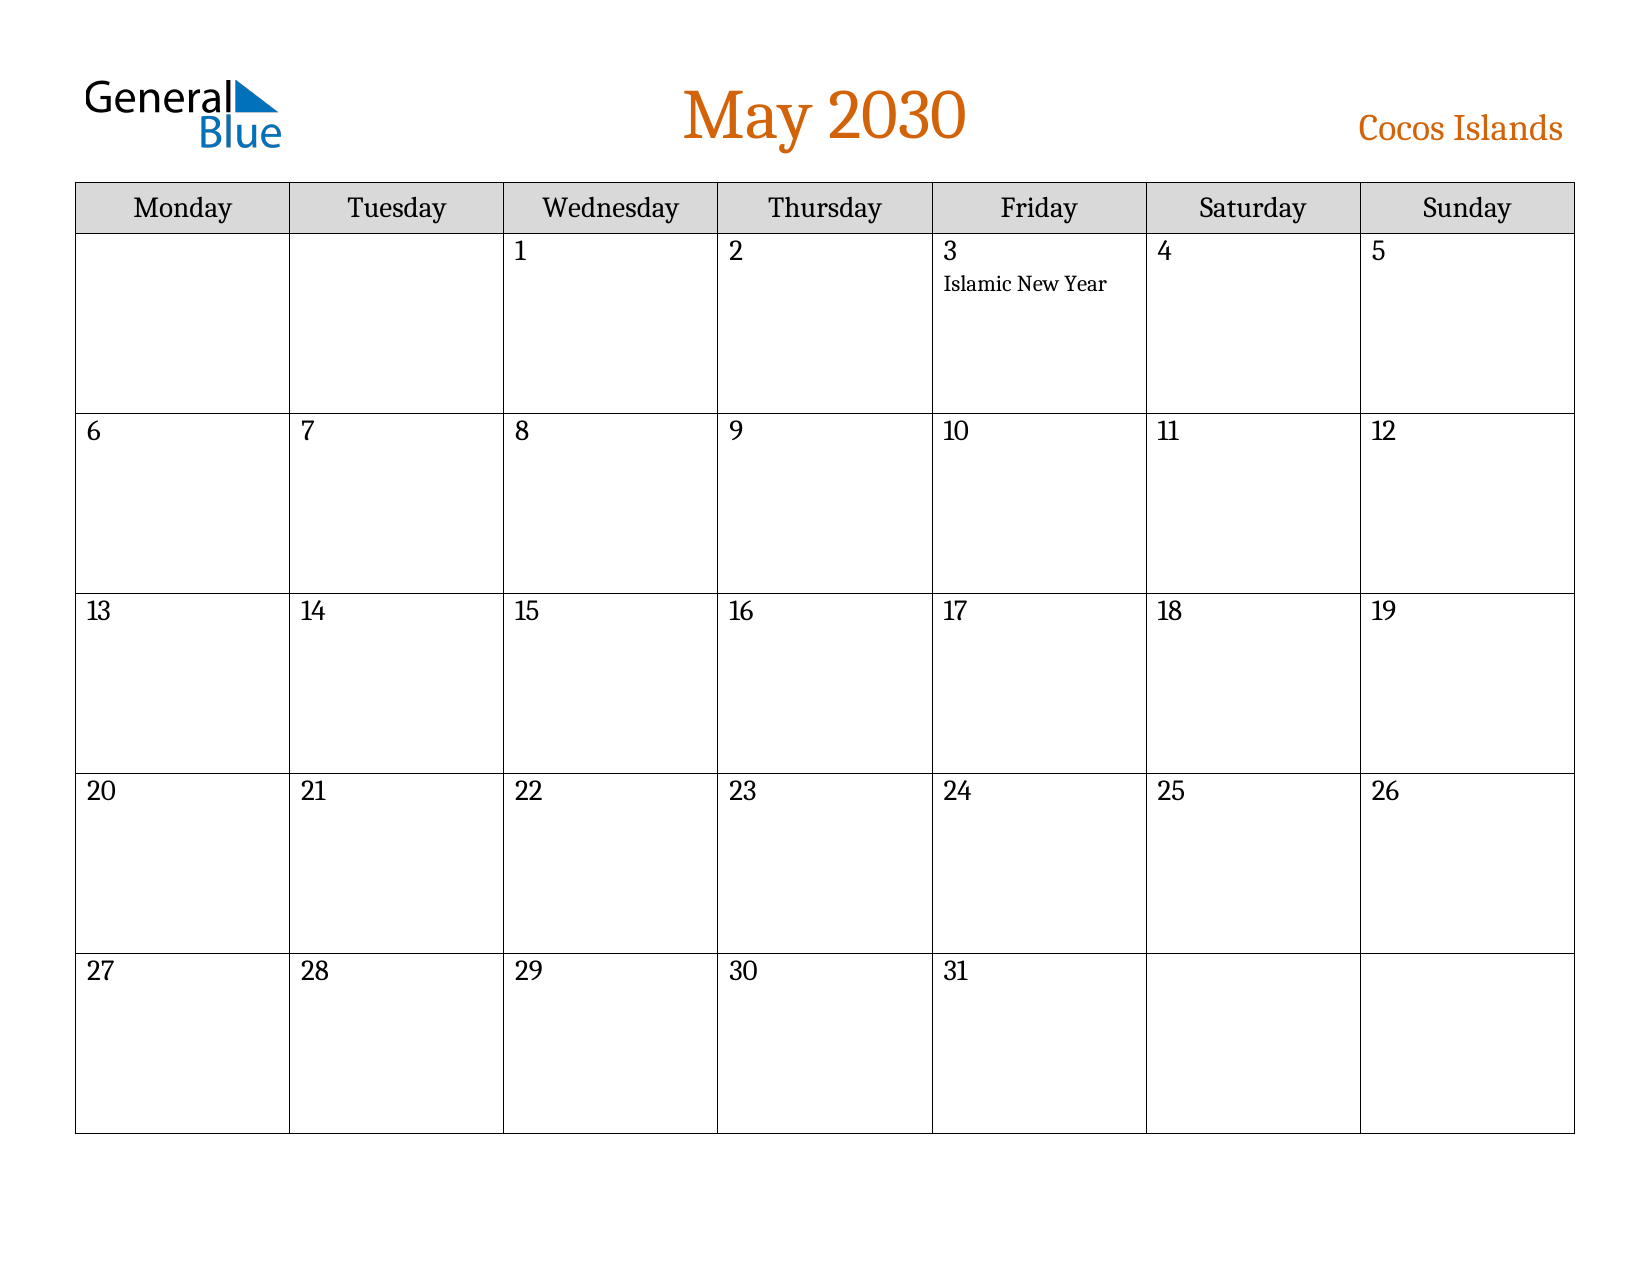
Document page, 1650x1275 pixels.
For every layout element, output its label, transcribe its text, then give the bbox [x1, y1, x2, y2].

table_cell [1147, 810, 1360, 953]
table_cell 18 [1147, 594, 1360, 630]
table_cell Saturday [1147, 183, 1360, 233]
table_cell [76, 630, 289, 773]
table_cell 23 [718, 774, 932, 810]
table_cell [290, 990, 503, 1133]
table_cell 4 [1147, 234, 1360, 270]
table_cell [504, 810, 717, 953]
table_cell 30 [718, 954, 932, 990]
table_cell [933, 990, 1146, 1133]
table_cell 3 [933, 234, 1146, 270]
table_cell 8 [504, 414, 717, 450]
table_cell [1147, 450, 1360, 593]
table_cell 19 [1361, 594, 1574, 630]
table_cell Wednesday [504, 183, 717, 233]
table_cell [718, 450, 932, 593]
table_cell 21 [290, 774, 503, 810]
table_cell [933, 810, 1146, 953]
table_cell [504, 450, 717, 593]
table_cell Thursday [718, 183, 932, 233]
table_cell [1147, 630, 1360, 773]
table_cell 7 [290, 414, 503, 450]
table_cell Sunday [1361, 183, 1574, 233]
table_cell [290, 810, 503, 953]
table_header Cocos Islands [1146, 75, 1574, 182]
table_cell [76, 810, 289, 953]
table_cell [1147, 990, 1360, 1133]
table_cell 20 [76, 774, 289, 810]
table_cell 16 [718, 594, 932, 630]
table_cell [1361, 270, 1574, 413]
table_cell [933, 450, 1146, 593]
table_cell [718, 990, 932, 1133]
table_cell [76, 990, 289, 1133]
table_cell [718, 270, 932, 413]
table_cell [1361, 990, 1574, 1133]
table_cell 9 [718, 414, 932, 450]
table_header May 2030 [504, 75, 1146, 182]
table_cell 6 [76, 414, 289, 450]
table_cell [76, 234, 289, 270]
table_cell [1361, 630, 1574, 773]
table_cell 14 [290, 594, 503, 630]
table_cell 29 [504, 954, 717, 990]
table_cell [290, 450, 503, 593]
table_cell 5 [1361, 234, 1574, 270]
table_cell [718, 630, 932, 773]
table_cell 31 [933, 954, 1146, 990]
table_cell [1361, 450, 1574, 593]
table_cell 17 [933, 594, 1146, 630]
table_cell [290, 270, 503, 413]
table_cell [718, 810, 932, 953]
table_cell 13 [76, 594, 289, 630]
table_cell [290, 630, 503, 773]
table_cell 11 [1147, 414, 1360, 450]
table_cell Islamic New Year [933, 270, 1146, 413]
table_cell 22 [504, 774, 717, 810]
table_cell 12 [1361, 414, 1574, 450]
table_cell [76, 270, 289, 413]
table_cell 26 [1361, 774, 1574, 810]
table_cell [1361, 954, 1574, 990]
table_cell 15 [504, 594, 717, 630]
table_cell [76, 450, 289, 593]
table_cell 1 [504, 234, 717, 270]
table_cell [290, 234, 503, 270]
table_cell 2 [718, 234, 932, 270]
table_cell [1361, 810, 1574, 953]
table_cell Tuesday [290, 183, 503, 233]
table_cell 25 [1147, 774, 1360, 810]
table_cell 28 [290, 954, 503, 990]
table_cell Friday [933, 183, 1146, 233]
table_cell [1147, 954, 1360, 990]
table_cell [504, 990, 717, 1133]
table_header [76, 75, 503, 182]
picture [86, 80, 281, 148]
table_cell 10 [933, 414, 1146, 450]
table_cell [504, 630, 717, 773]
table_cell [933, 630, 1146, 773]
table_cell [504, 270, 717, 413]
table_cell Monday [76, 183, 289, 233]
table_cell 24 [933, 774, 1146, 810]
table_cell [1147, 270, 1360, 413]
table_cell 27 [76, 954, 289, 990]
